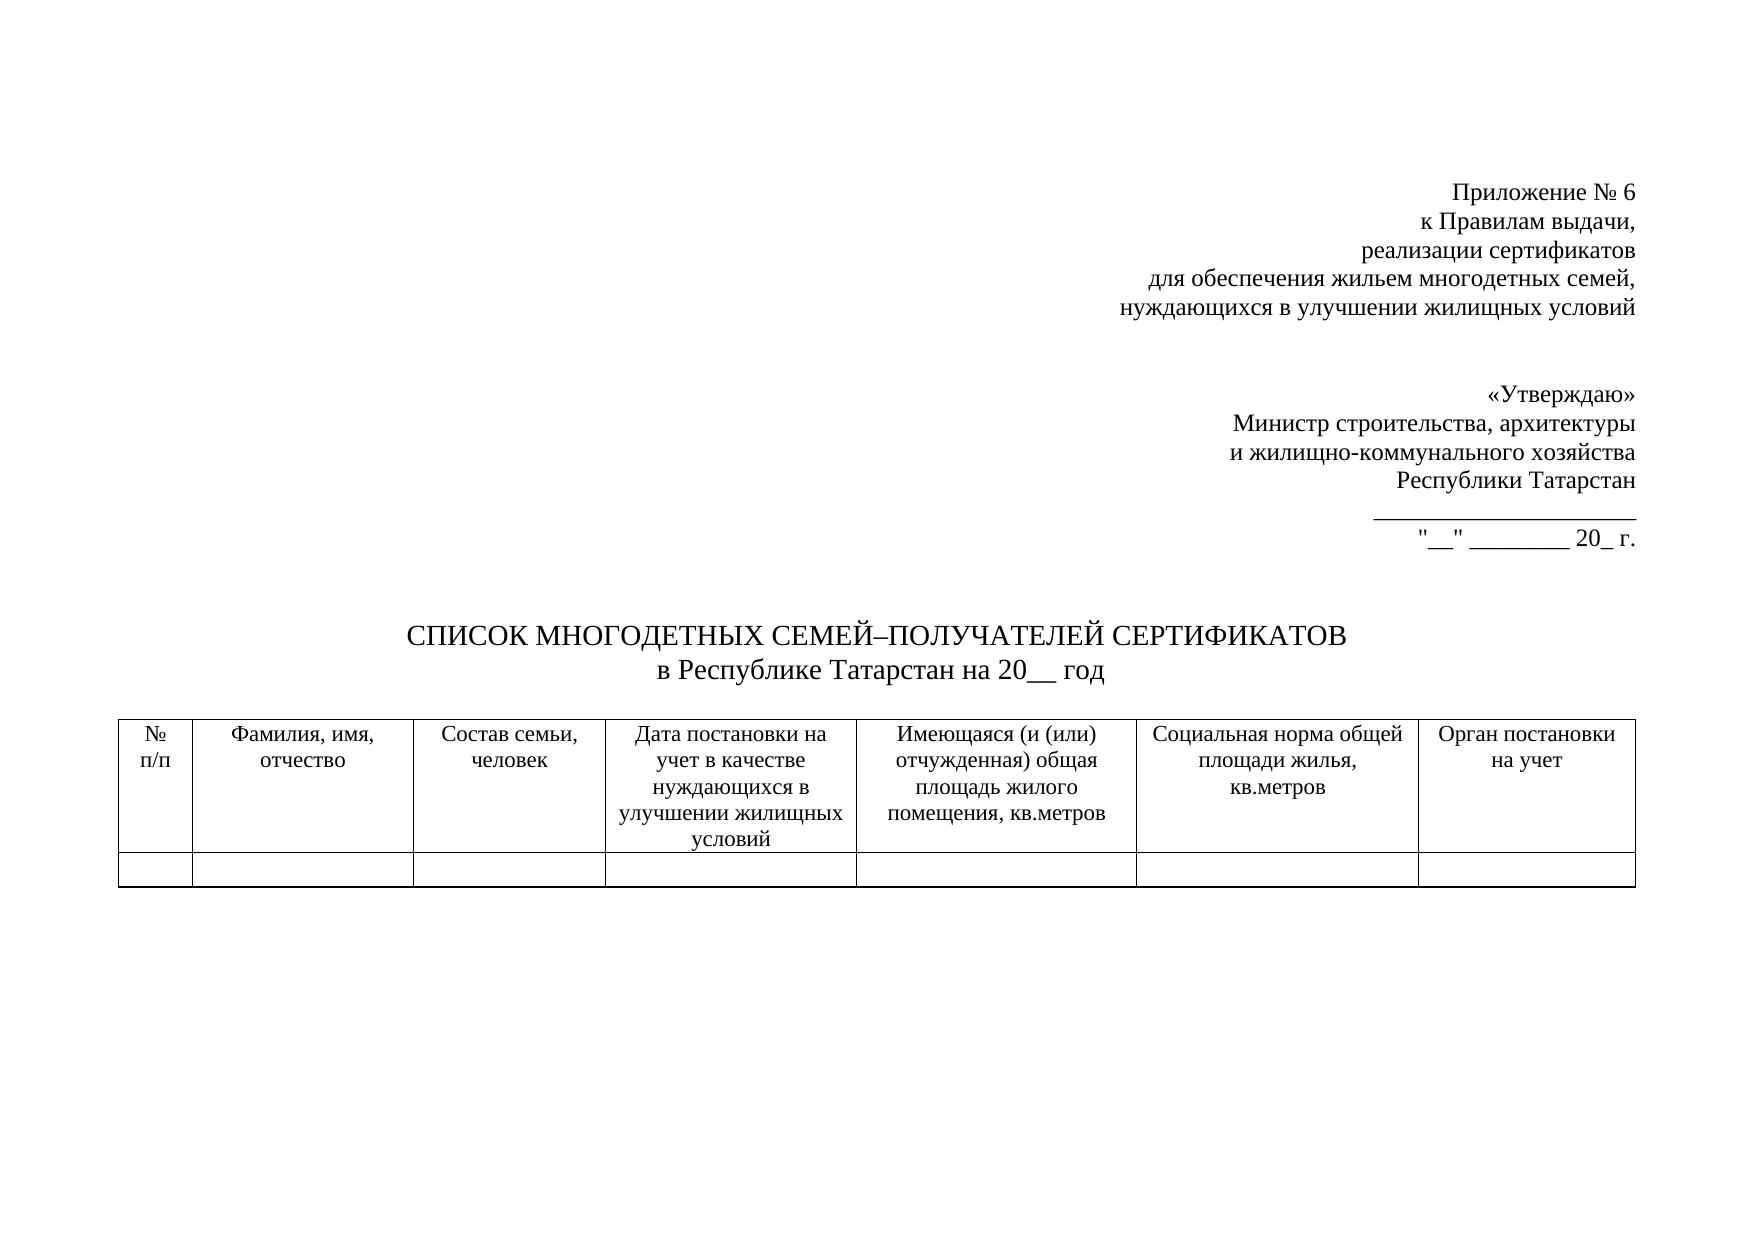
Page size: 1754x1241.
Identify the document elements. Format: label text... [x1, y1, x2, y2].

table_cell [1419, 853, 1635, 886]
table_header Дата постановки на учет в качестве нуждающихся в улучшении жилищных условий [606, 720, 856, 852]
text для обеспечения жильем многодетных семей, [118, 263, 1636, 292]
text _____________________ [118, 494, 1636, 523]
text Республики Татарстан [118, 466, 1636, 494]
table_cell [193, 853, 413, 886]
table_header Состав семьи, человек [414, 720, 605, 852]
text Министр строительства, архитектуры [118, 408, 1636, 437]
text «Утверждаю» [118, 379, 1636, 408]
table_header Фамилия, имя, отчество [193, 720, 413, 852]
text и жилищно-коммунального хозяйства [118, 437, 1636, 466]
text в Республике Татарстан на 20__ год [118, 652, 1636, 686]
table_header № п/п [119, 720, 192, 852]
table_header Социальная норма общей площади жилья, кв.метров [1137, 720, 1418, 852]
table_cell [1137, 853, 1418, 886]
table_cell [606, 853, 856, 886]
table_header Орган постановки на учет [1419, 720, 1635, 852]
table_header Имеющаяся (и (или) отчужденная) общая площадь жилого помещения, кв.метров [857, 720, 1136, 852]
text Приложение № 6 [118, 177, 1636, 206]
table_cell [119, 853, 192, 886]
text к Правилам выдачи, [118, 206, 1636, 235]
text нуждающихся в улучшении жилищных условий [118, 292, 1636, 321]
table_cell [857, 853, 1136, 886]
text СПИСОК МНОГОДЕТНЫХ СЕМЕЙ–ПОЛУЧАТЕЛЕЙ СЕРТИФИКАТОВ [118, 618, 1636, 652]
table_cell [414, 853, 605, 886]
text реализации сертификатов [118, 235, 1636, 263]
text "__" ________ 20_ г. [118, 523, 1636, 552]
